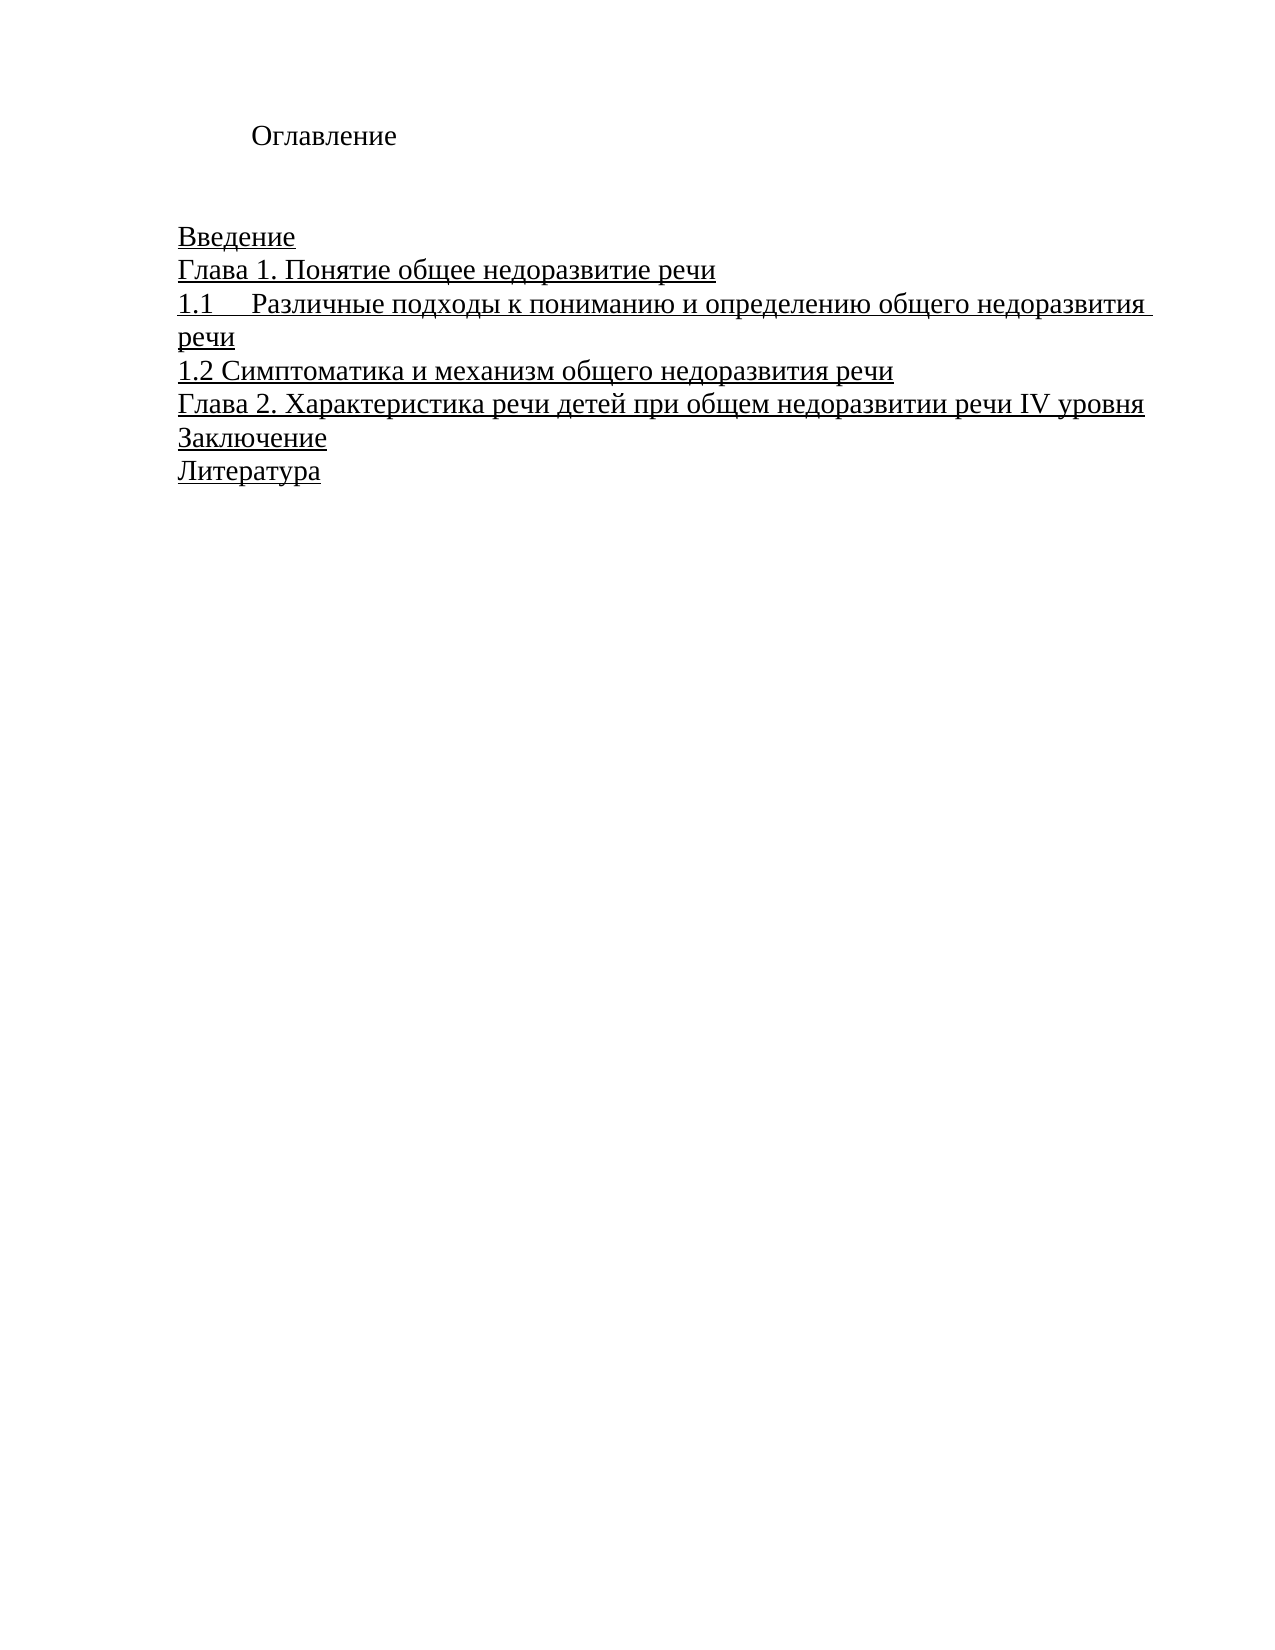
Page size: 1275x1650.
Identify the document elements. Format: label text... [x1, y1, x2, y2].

text 1.2 Симптоматика и механизм общего недоразвития речи [177, 353, 1186, 386]
text Заключение [177, 420, 1186, 453]
text Оглавление [177, 118, 1186, 152]
text Глава 2. Характеристика речи детей при общем недоразвитии речи IV уровня [177, 386, 1186, 420]
text 1.1 Различные подходы к пониманию и определению общего недоразвития речи [177, 286, 1186, 353]
text Введение [177, 219, 1186, 252]
text Глава 1. Понятие общее недоразвитие речи [177, 252, 1186, 286]
text Литература [177, 453, 1186, 487]
